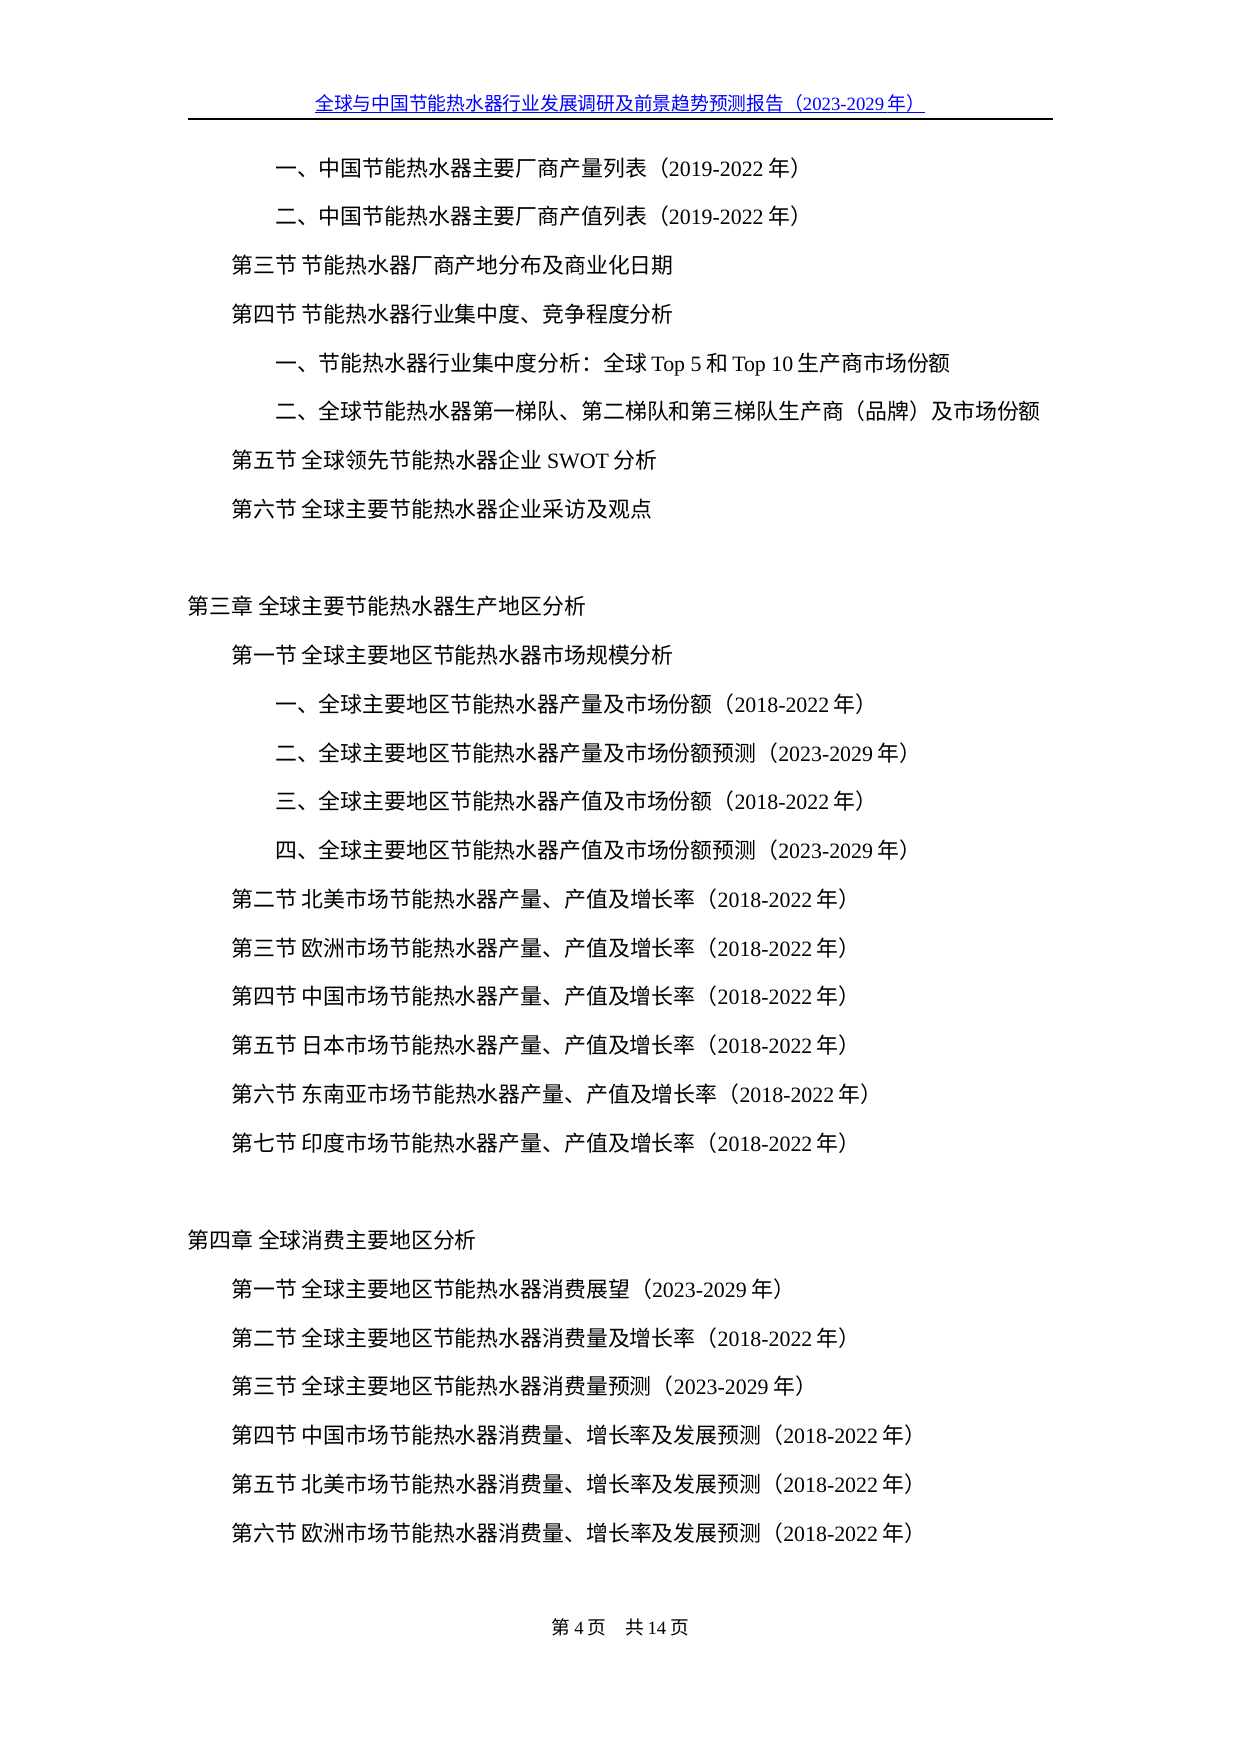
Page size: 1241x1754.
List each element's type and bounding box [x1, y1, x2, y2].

text [187, 150, 1053, 1548]
